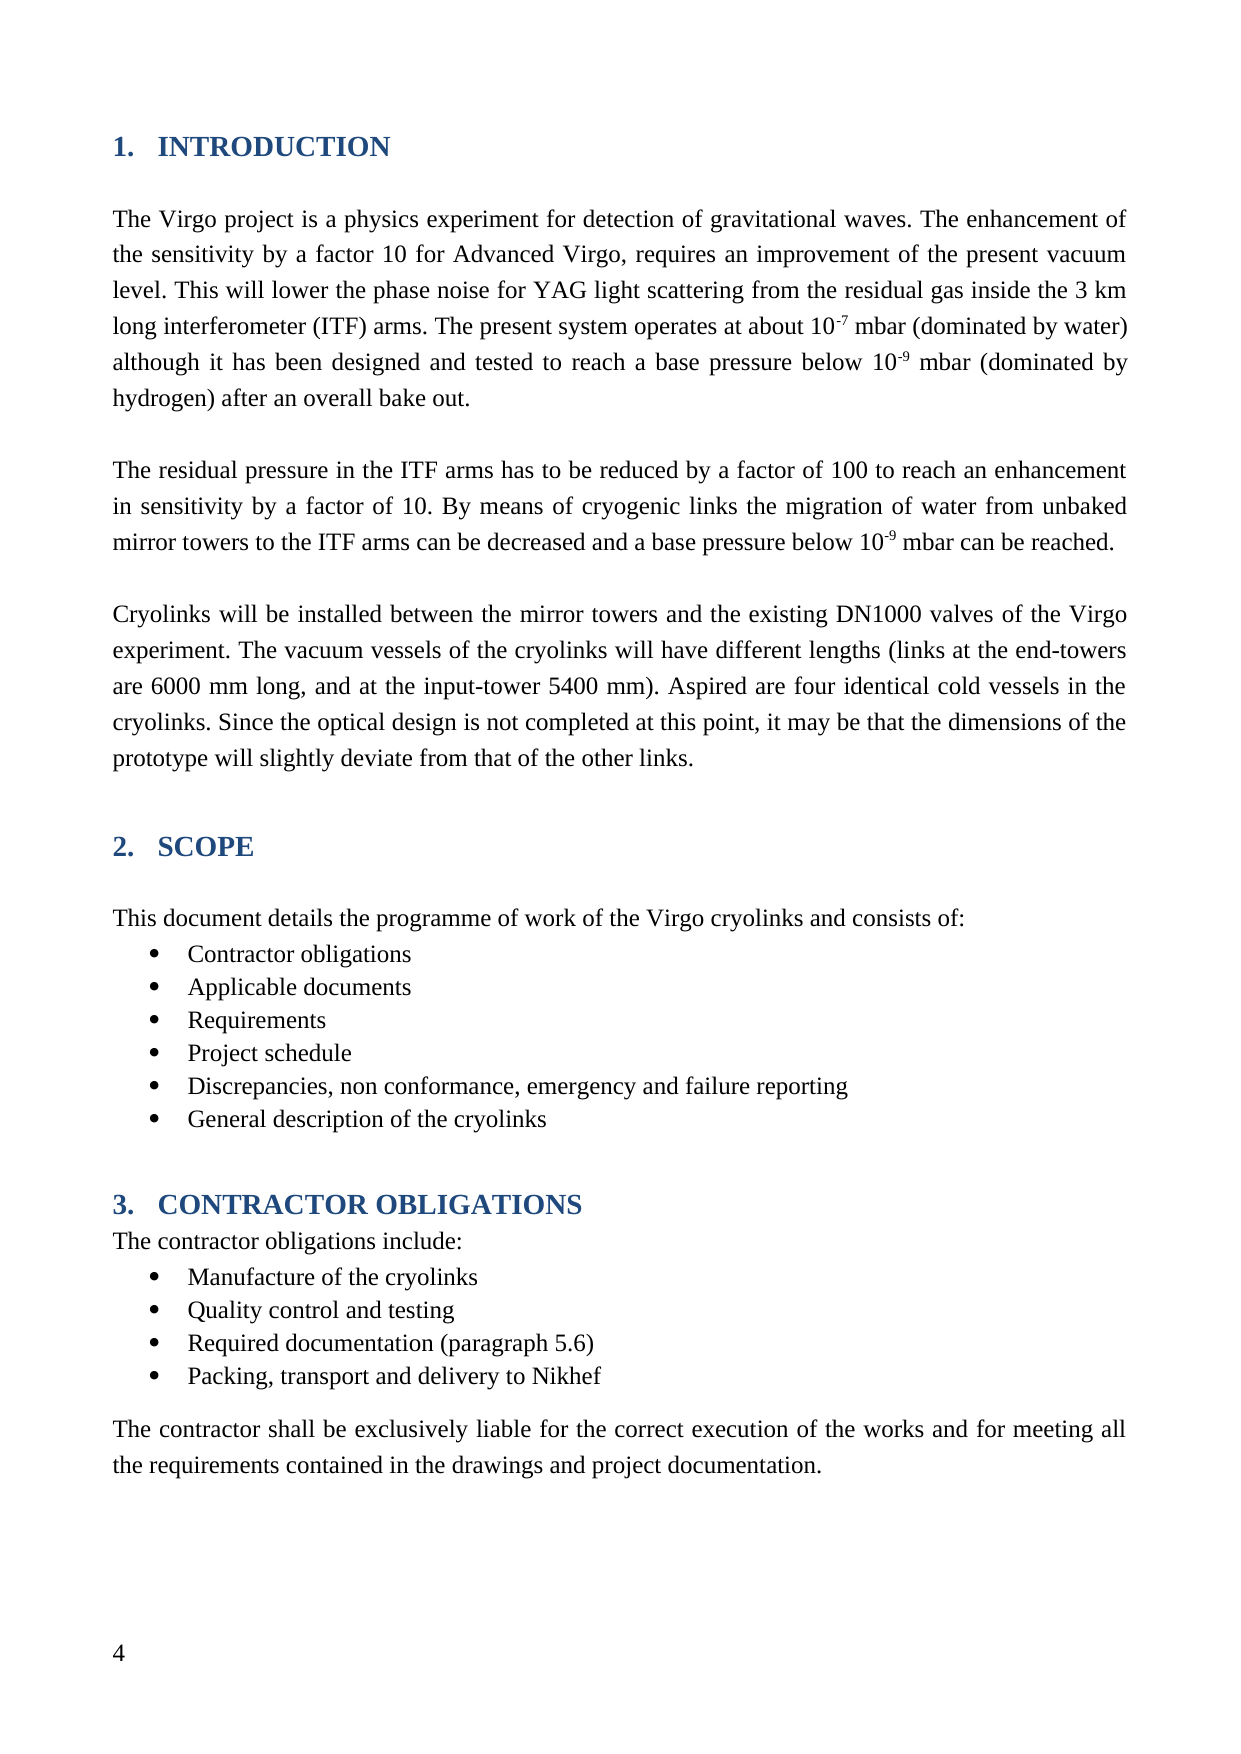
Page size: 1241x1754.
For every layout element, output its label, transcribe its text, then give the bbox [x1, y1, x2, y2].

text The residual pressure in the ITF arms has to be reduced by a factor of 100 to reach an enhancement in sensitivity by a factor of 10. By means of cryogenic links the migration of water from unbaked mirror towers to the ITF arms can be decreased and a base pressure below 10-9 mbar can be reached. [112, 455, 1128, 556]
list Requirements [150, 1005, 1128, 1034]
text The contractor obligations include: [112, 1226, 1128, 1254]
list Contractor obligations [150, 939, 1128, 968]
subtitle Scope [112, 829, 1128, 862]
subtitle Contractor obligations [112, 1187, 1128, 1221]
text The contractor shall be exclusively liable for the correct execution of the works and for meeting all the requirements contained in the drawings and project documentation. [112, 1414, 1128, 1479]
text This document details the programme of work of the Virgo cryolinks and consists of: [112, 903, 1128, 932]
text Cryolinks will be installed between the mirror towers and the existing DN1000 valves of the Virgo experiment. The vacuum vessels of the cryolinks will have different lengths (links at the end-towers are 6000 mm long, and at the input-tower 5400 mm). Aspired are four identical cold vessels in the cryolinks. Since the optical design is not completed at this point, it may be that the dimensions of the prototype will slightly deviate from that of the other links. [112, 599, 1128, 771]
list Applicable documents [150, 972, 1128, 1001]
list Discrepancies, non conformance, emergency and failure reporting [150, 1071, 1128, 1100]
list Packing, transport and delivery to Nikhef [150, 1361, 1128, 1389]
list Quality control and testing [150, 1295, 1128, 1323]
subtitle Introduction [112, 129, 1128, 163]
list Project schedule [150, 1038, 1128, 1067]
text The Virgo project is a physics experiment for detection of gravitational waves. The enhancement of the sensitivity by a factor 10 for Advanced Virgo, requires an improvement of the present vacuum level. This will lower the phase noise for YAG light scattering from the residual gas inside the 3 km long interferometer (ITF) arms. The present system operates at about 10-7 mbar (dominated by water) although it has been designed and tested to reach a base pressure below 10-9 mbar (dominated by hydrogen) after an overall bake out. [112, 204, 1128, 412]
list Manufacture of the cryolinks [150, 1262, 1128, 1290]
list General description of the cryolinks [150, 1104, 1128, 1133]
